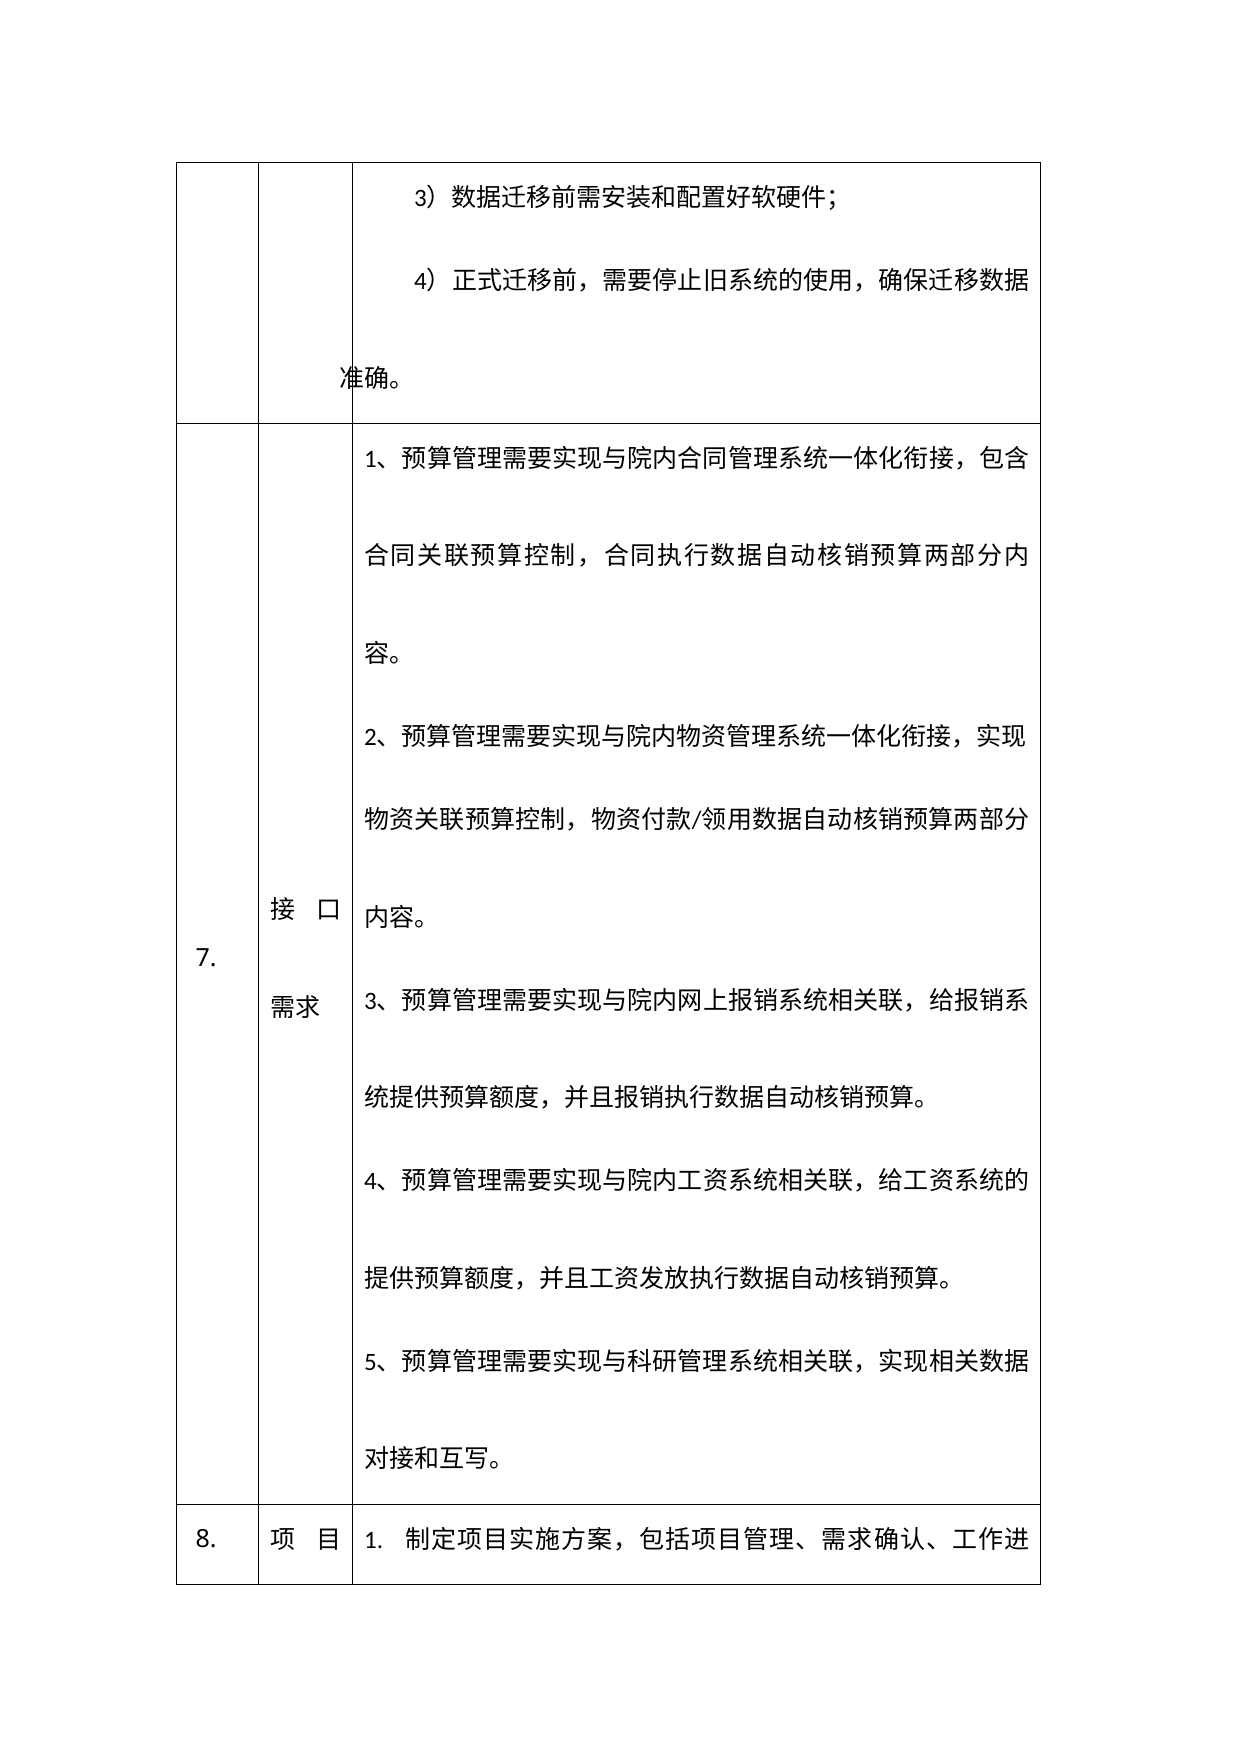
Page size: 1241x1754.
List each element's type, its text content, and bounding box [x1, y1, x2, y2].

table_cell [353, 163, 1040, 423]
table_cell 1、预算管理需要实现与院内合同管理系统一体化衔接，包含合同关联预算控制，合同执行数据自动核销预算两部分内容。 2、预算管理需要实现与院内物资管理系统一体化衔接，实现 物资关联预算控制，物资付款/领用数据自动核销预算两部分内容。 3、预算管理需要实现与院内网上报销系统相关联，给报销系统提供预算额度，并且报销执行数据自动核销预算。 4、预算管理需要实现与院内工资系统相关联，给工资系统的提供预算额度，并且工资发放执行数据自动核销预算。 5、预算管理需要实现与科研管理系统相关联，实现相关数据对接和互写。 [353, 424, 1040, 1504]
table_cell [353, 1505, 1040, 1584]
table_cell [177, 1505, 258, 1584]
table_cell 原预算管理系统数据的迁移 [259, 163, 352, 423]
table_cell [177, 163, 258, 423]
table_cell 接口需求 [259, 424, 352, 1504]
table_cell [177, 424, 258, 1504]
table_cell 项目实施服务要求 （总体要求） [259, 1505, 352, 1584]
